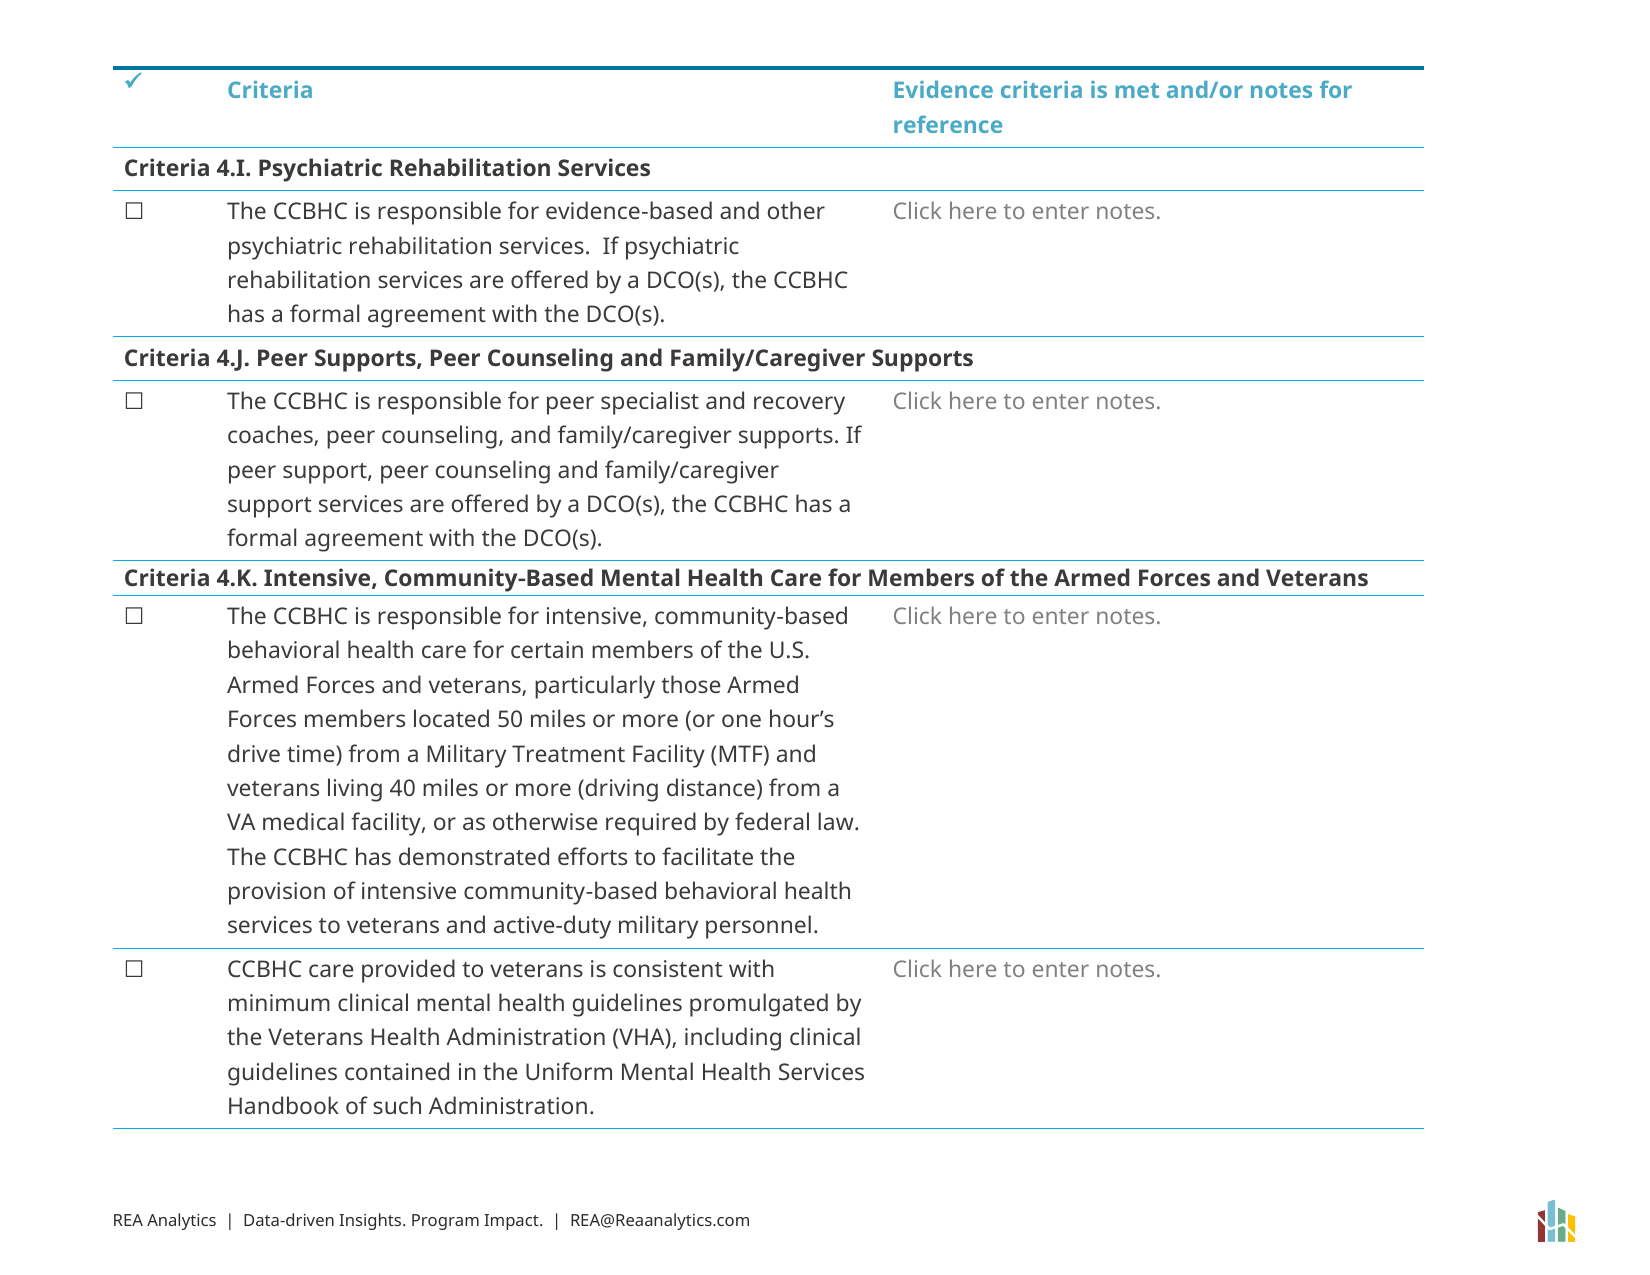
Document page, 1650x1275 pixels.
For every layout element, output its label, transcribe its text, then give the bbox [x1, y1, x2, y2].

table_cell CCBHC care provided to veterans is consistent with minimum clinical mental health guidelines promulgated by the Veterans Health Administration (VHA), including clinical guidelines contained in the Uniform Mental Health Services Handbook of such Administration. [216, 949, 881, 1128]
table_cell The CCBHC is responsible for peer specialist and recovery coaches, peer counseling, and family/caregiver supports. If peer support, peer counseling and family/caregiver support services are offered by a DCO(s), the CCBHC has a formal agreement with the DCO(s). [216, 381, 881, 560]
table_cell Criteria 4.I. Psychiatric Rehabilitation Services [113, 148, 1423, 190]
table_cell The CCBHC is responsible for intensive, community‐based behavioral health care for certain members of the U.S. Armed Forces and veterans, particularly those Armed Forces members located 50 miles or more (or one hour’s drive time) from a Military Treatment Facility (MTF) and veterans living 40 miles or more (driving distance) from a VA medical facility, or as otherwise required by federal law. The CCBHC has demonstrated efforts to facilitate the provision of intensive community‐based behavioral health services to veterans and active-duty military personnel. [216, 596, 881, 947]
table_header [113, 70, 216, 147]
table_cell The CCBHC is responsible for evidence‐based and other psychiatric rehabilitation services. If psychiatric rehabilitation services are offered by a DCO(s), the CCBHC has a formal agreement with the DCO(s). [216, 191, 881, 336]
table_header Evidence criteria is met and/or notes for reference [881, 70, 1423, 147]
table_cell Criteria 4.K. Intensive, Community‐Based Mental Health Care for Members of the Armed Forces and Veterans [113, 561, 1423, 595]
table_header Criteria [216, 70, 881, 147]
table_cell Criteria 4.J. Peer Supports, Peer Counseling and Family/Caregiver Supports [113, 337, 1423, 380]
picture [1537, 1200, 1575, 1242]
